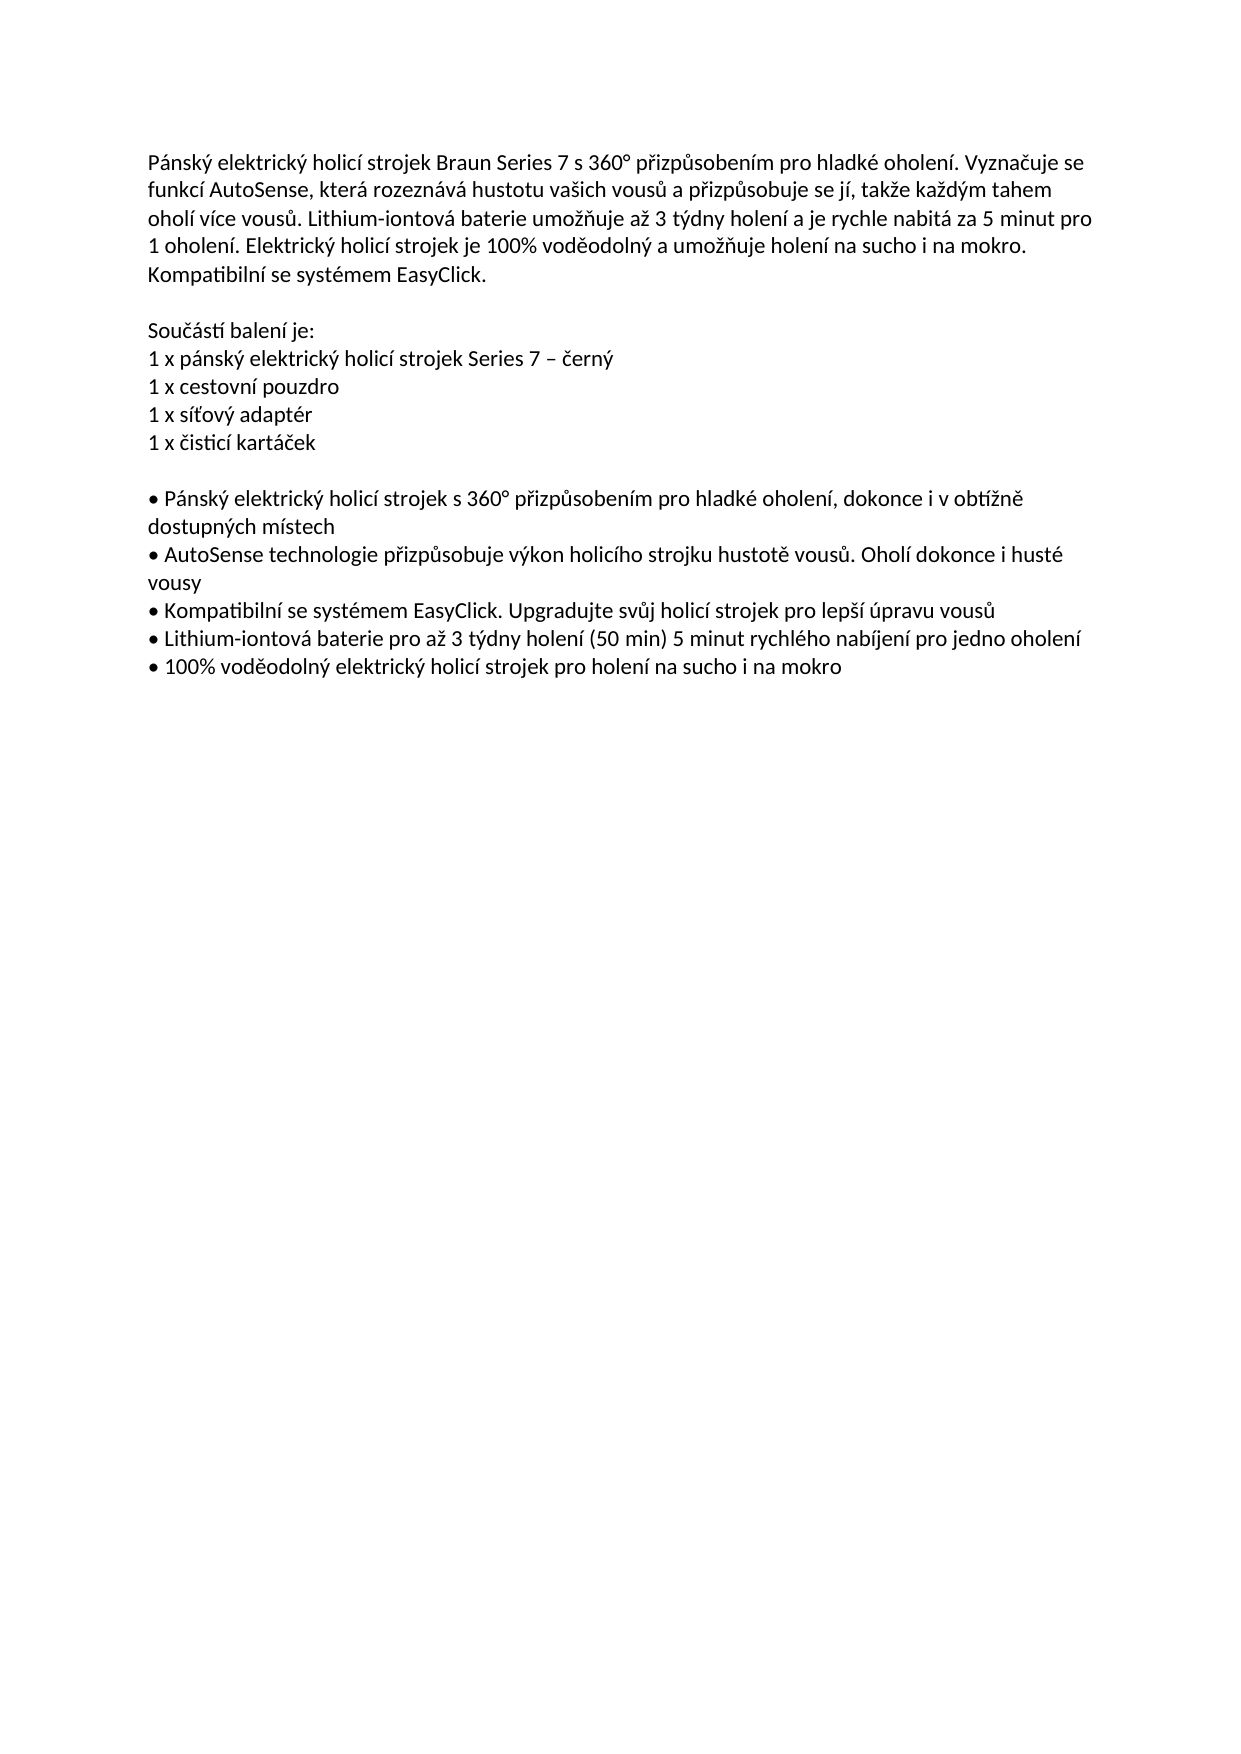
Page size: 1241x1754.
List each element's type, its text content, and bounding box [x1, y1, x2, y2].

text Pánský elektrický holicí strojek Braun Series 7 s 360° přizpůsobením pro hladké oholení. Vyznačuje se funkcí AutoSense, která rozeznává hustotu vašich vousů a přizpůsobuje se jí, takže každým tahem oholí více vousů. Lithium-iontová baterie umožňuje až 3 týdny holení a je rychle nabitá za 5 minut pro 1 oholení. Elektrický holicí strojek je 100% voděodolný a umožňuje holení na sucho i na mokro. Kompatibilní se systémem EasyClick. [148, 148, 1093, 288]
text 1 x pánský elektrický holicí strojek Series 7 – černý [148, 344, 1093, 372]
text 1 x síťový adaptér [148, 400, 1093, 428]
text 1 x cestovní pouzdro [148, 372, 1093, 400]
text • Kompatibilní se systémem EasyClick. Upgradujte svůj holicí strojek pro lepší úpravu vousů [148, 596, 1093, 624]
text • Lithium-iontová baterie pro až 3 týdny holení (50 min) 5 minut rychlého nabíjení pro jedno oholení [148, 624, 1093, 652]
text Součástí balení je: [148, 316, 1093, 344]
text • Pánský elektrický holicí strojek s 360° přizpůsobením pro hladké oholení, dokonce i v obtížně dostupných místech [148, 484, 1093, 540]
text 1 x čisticí kartáček [148, 428, 1093, 456]
text • 100% voděodolný elektrický holicí strojek pro holení na sucho i na mokro [148, 652, 1093, 680]
text • AutoSense technologie přizpůsobuje výkon holicího strojku hustotě vousů. Oholí dokonce i husté vousy [148, 540, 1093, 596]
